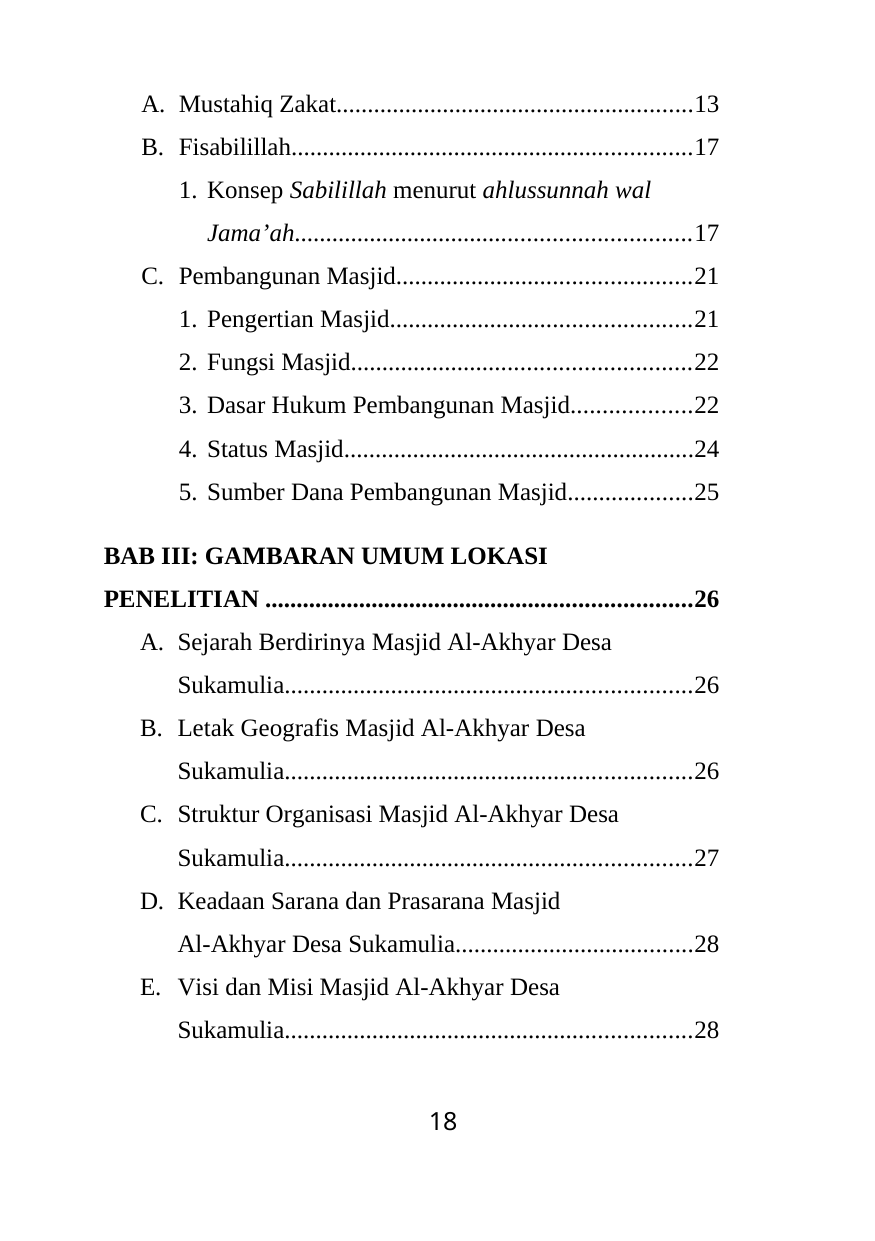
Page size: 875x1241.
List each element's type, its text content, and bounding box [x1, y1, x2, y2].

list Pembangunan Masjid 21 [141, 261, 783, 290]
list Fungsi Masjid 22 [178, 347, 783, 376]
list Keadaan Sarana dan Prasarana Masjid [140, 886, 783, 914]
list Letak Geografis Masjid Al-Akhyar Desa [140, 713, 783, 742]
list Sukamulia 28 [177, 1015, 783, 1044]
list Pengertian Masjid 21 [178, 304, 783, 333]
list Sumber Dana Pembangunan Masjid 25 [178, 477, 783, 506]
list Sukamulia 27 [177, 843, 783, 871]
text PENELITIAN 26 [103, 584, 783, 613]
list Dasar Hukum Pembangunan Masjid 22 [178, 391, 783, 419]
list Sukamulia 26 [177, 756, 783, 785]
text BAB III: GAMBARAN UMUM LOKASI [103, 541, 783, 569]
list Status Masjid 24 [178, 434, 783, 462]
list Struktur Organisasi Masjid Al-Akhyar Desa [140, 799, 783, 828]
list Al-Akhyar Desa Sukamulia 28 [177, 929, 783, 958]
list Sukamulia 26 [177, 670, 783, 699]
list Sejarah Berdirinya Masjid Al-Akhyar Desa [140, 627, 783, 656]
list Mustahiq Zakat 13 [141, 89, 783, 117]
list Visi dan Misi Masjid Al-Akhyar Desa [140, 972, 783, 1001]
list Konsep Sabilillah menurut ahlussunnah wal [178, 175, 783, 204]
list Jama’ah 17 [207, 218, 783, 247]
list Fisabilillah 17 [141, 132, 783, 161]
